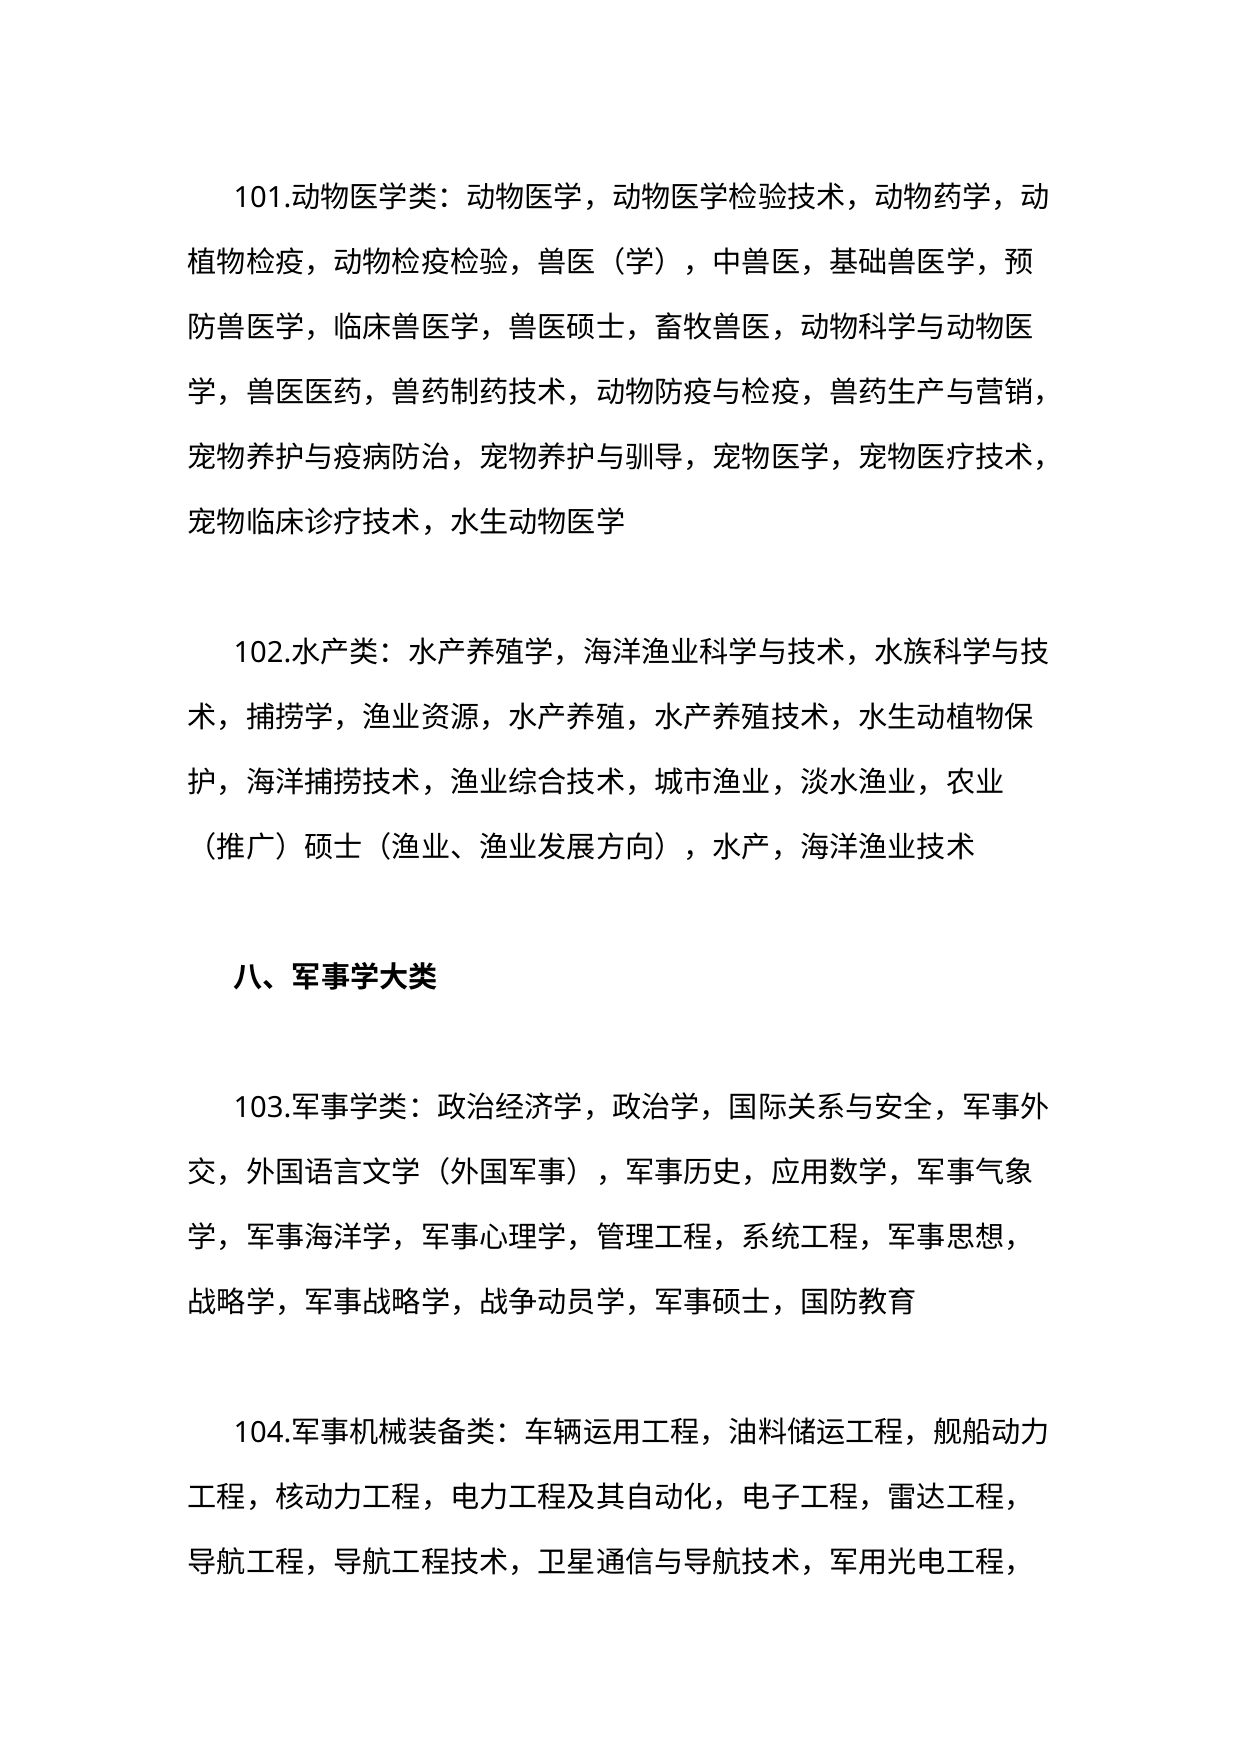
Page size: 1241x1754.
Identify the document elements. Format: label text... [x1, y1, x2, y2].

text 八、军事学大类 [187, 942, 1053, 1007]
text 102.水产类：水产养殖学，海洋渔业科学与技术，水族科学与技术，捕捞学，渔业资源，水产养殖，水产养殖技术，水生动植物保护，海洋捕捞技术，渔业综合技术，城市渔业，淡水渔业，农业（推广）硕士（渔业、渔业发展方向），水产，海洋渔业技术 [187, 617, 1053, 877]
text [187, 1397, 1053, 1592]
text 101.动物医学类：动物医学，动物医学检验技术，动物药学，动植物检疫，动物检疫检验，兽医（学），中兽医，基础兽医学，预防兽医学，临床兽医学，兽医硕士，畜牧兽医，动物科学与动物医学，兽医医药，兽药制药技术，动物防疫与检疫，兽药生产与营销，宠物养护与疫病防治，宠物养护与驯导，宠物医学，宠物医疗技术，宠物临床诊疗技术，水生动物医学 [187, 162, 1053, 552]
text 103.军事学类：政治经济学，政治学，国际关系与安全，军事外交，外国语言文学（外国军事），军事历史，应用数学，军事气象学，军事海洋学，军事心理学，管理工程，系统工程，军事思想，战略学，军事战略学，战争动员学，军事硕士，国防教育 [187, 1072, 1053, 1332]
